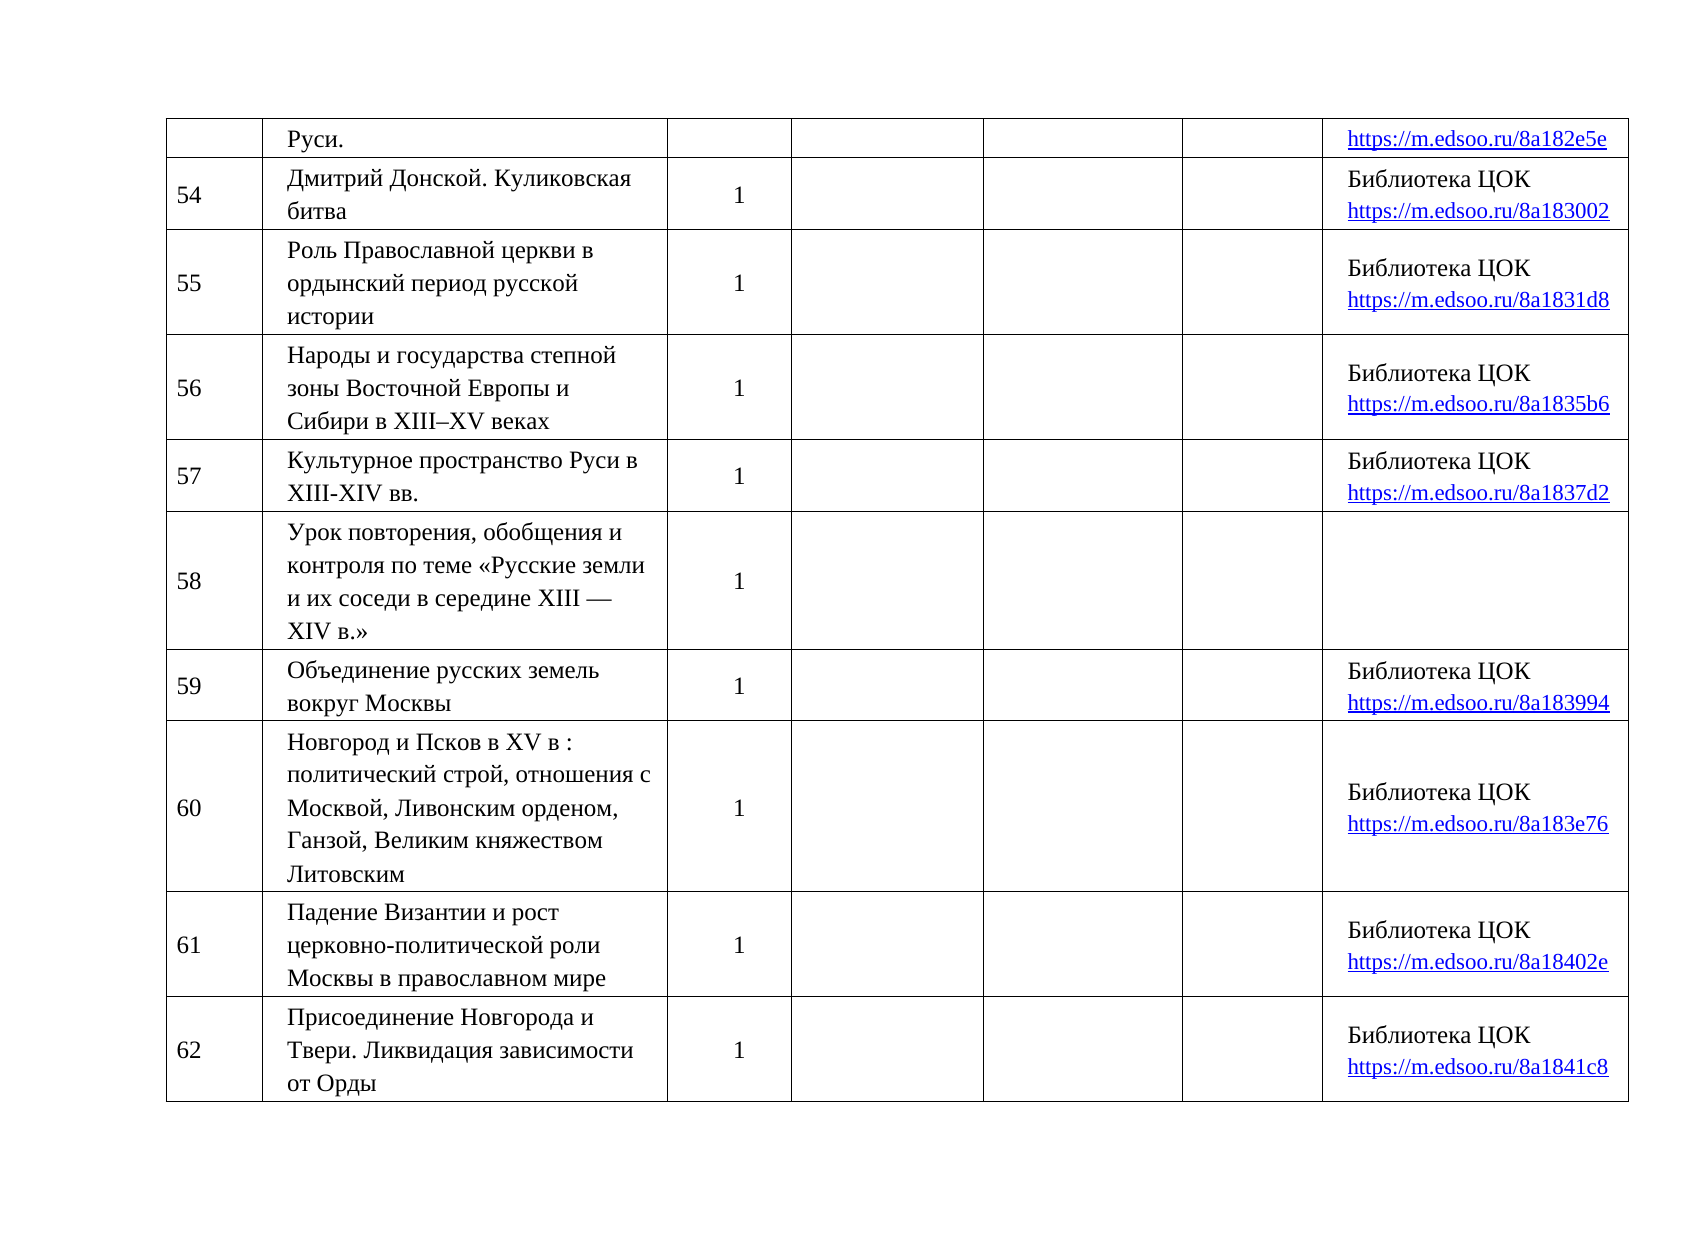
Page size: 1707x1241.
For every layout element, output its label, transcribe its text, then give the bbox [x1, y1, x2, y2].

table_cell Библиотека ЦОК https://m.edsoo.ru/8a183994 [1323, 650, 1628, 720]
table_cell 60 [167, 721, 262, 891]
table_cell [1183, 119, 1322, 157]
table_cell [792, 721, 983, 891]
table_cell [792, 997, 983, 1101]
table_cell [984, 721, 1182, 891]
table_cell [792, 158, 983, 229]
table_cell [792, 892, 983, 996]
table_cell [984, 158, 1182, 229]
table_cell [1323, 512, 1628, 648]
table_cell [263, 119, 667, 157]
table_cell Библиотека ЦОК https://m.edsoo.ru/8a1831d8 [1323, 230, 1628, 334]
table_cell Библиотека ЦОК https://m.edsoo.ru/8a183002 [1323, 158, 1628, 229]
table_cell [984, 892, 1182, 996]
table_cell [1183, 335, 1322, 439]
table_cell Падение Византии и рост церковно-политической роли Москвы в православном мире [263, 892, 667, 996]
table_cell [1183, 997, 1322, 1101]
table_cell 58 [167, 512, 262, 648]
table_cell 1 [668, 158, 791, 229]
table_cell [1323, 119, 1628, 157]
table_cell Присоединение Новгорода и Твери. Ликвидация зависимости от Орды [263, 997, 667, 1101]
table_cell Урок повторения, обобщения и контроля по теме «Русские земли и их соседи в середине XIII — XIV в.» [263, 512, 667, 648]
table_cell [1183, 512, 1322, 648]
table_cell [1183, 230, 1322, 334]
table_cell 1 [668, 512, 791, 648]
table_cell Библиотека ЦОК https://m.edsoo.ru/8a18402e [1323, 892, 1628, 996]
table_cell 1 [668, 721, 791, 891]
table_cell 57 [167, 440, 262, 511]
table_cell [792, 440, 983, 511]
table_cell 1 [668, 335, 791, 439]
table_cell 1 [668, 440, 791, 511]
table_cell Библиотека ЦОК https://m.edsoo.ru/8a183e76 [1323, 721, 1628, 891]
table_cell [984, 440, 1182, 511]
table_cell [792, 512, 983, 648]
table_cell [984, 650, 1182, 720]
table_cell Новгород и Псков в XV в : политический строй, отношения с Москвой, Ливонским орденом, Ганзой, Великим княжеством Литовским [263, 721, 667, 891]
table_cell [1183, 892, 1322, 996]
table_cell 1 [668, 892, 791, 996]
table_cell [1183, 721, 1322, 891]
table_cell 55 [167, 230, 262, 334]
table_cell 56 [167, 335, 262, 439]
table_cell Роль Православной церкви в ордынский период русской истории [263, 230, 667, 334]
table_cell 54 [167, 158, 262, 229]
table_cell [1183, 440, 1322, 511]
table_cell Объединение русских земель вокруг Москвы [263, 650, 667, 720]
table_cell Библиотека ЦОК https://m.edsoo.ru/8a1837d2 [1323, 440, 1628, 511]
table_cell 1 [668, 230, 791, 334]
table_cell Библиотека ЦОК https://m.edsoo.ru/8a1841c8 [1323, 997, 1628, 1101]
table_cell 1 [668, 997, 791, 1101]
table_cell 59 [167, 650, 262, 720]
table_cell 53 [167, 119, 262, 157]
table_cell 62 [167, 997, 262, 1101]
table_cell Народы и государства степной зоны Восточной Европы и Сибири в XIII–XV веках [263, 335, 667, 439]
table_cell [792, 230, 983, 334]
table_cell 61 [167, 892, 262, 996]
table_cell [984, 997, 1182, 1101]
table_cell Библиотека ЦОК https://m.edsoo.ru/8a1835b6 [1323, 335, 1628, 439]
table_cell [984, 512, 1182, 648]
table_cell [792, 119, 983, 157]
table_cell [792, 335, 983, 439]
table_cell 1 [668, 650, 791, 720]
table_cell [792, 650, 983, 720]
table_cell Дмитрий Донской. Куликовская битва [263, 158, 667, 229]
table_cell [1183, 158, 1322, 229]
table_cell [1183, 650, 1322, 720]
table_cell Культурное пространство Руси в XIII-XIV вв. [263, 440, 667, 511]
table_cell [984, 119, 1182, 157]
table_cell [984, 230, 1182, 334]
table_cell 1 [668, 119, 791, 157]
table_cell [984, 335, 1182, 439]
